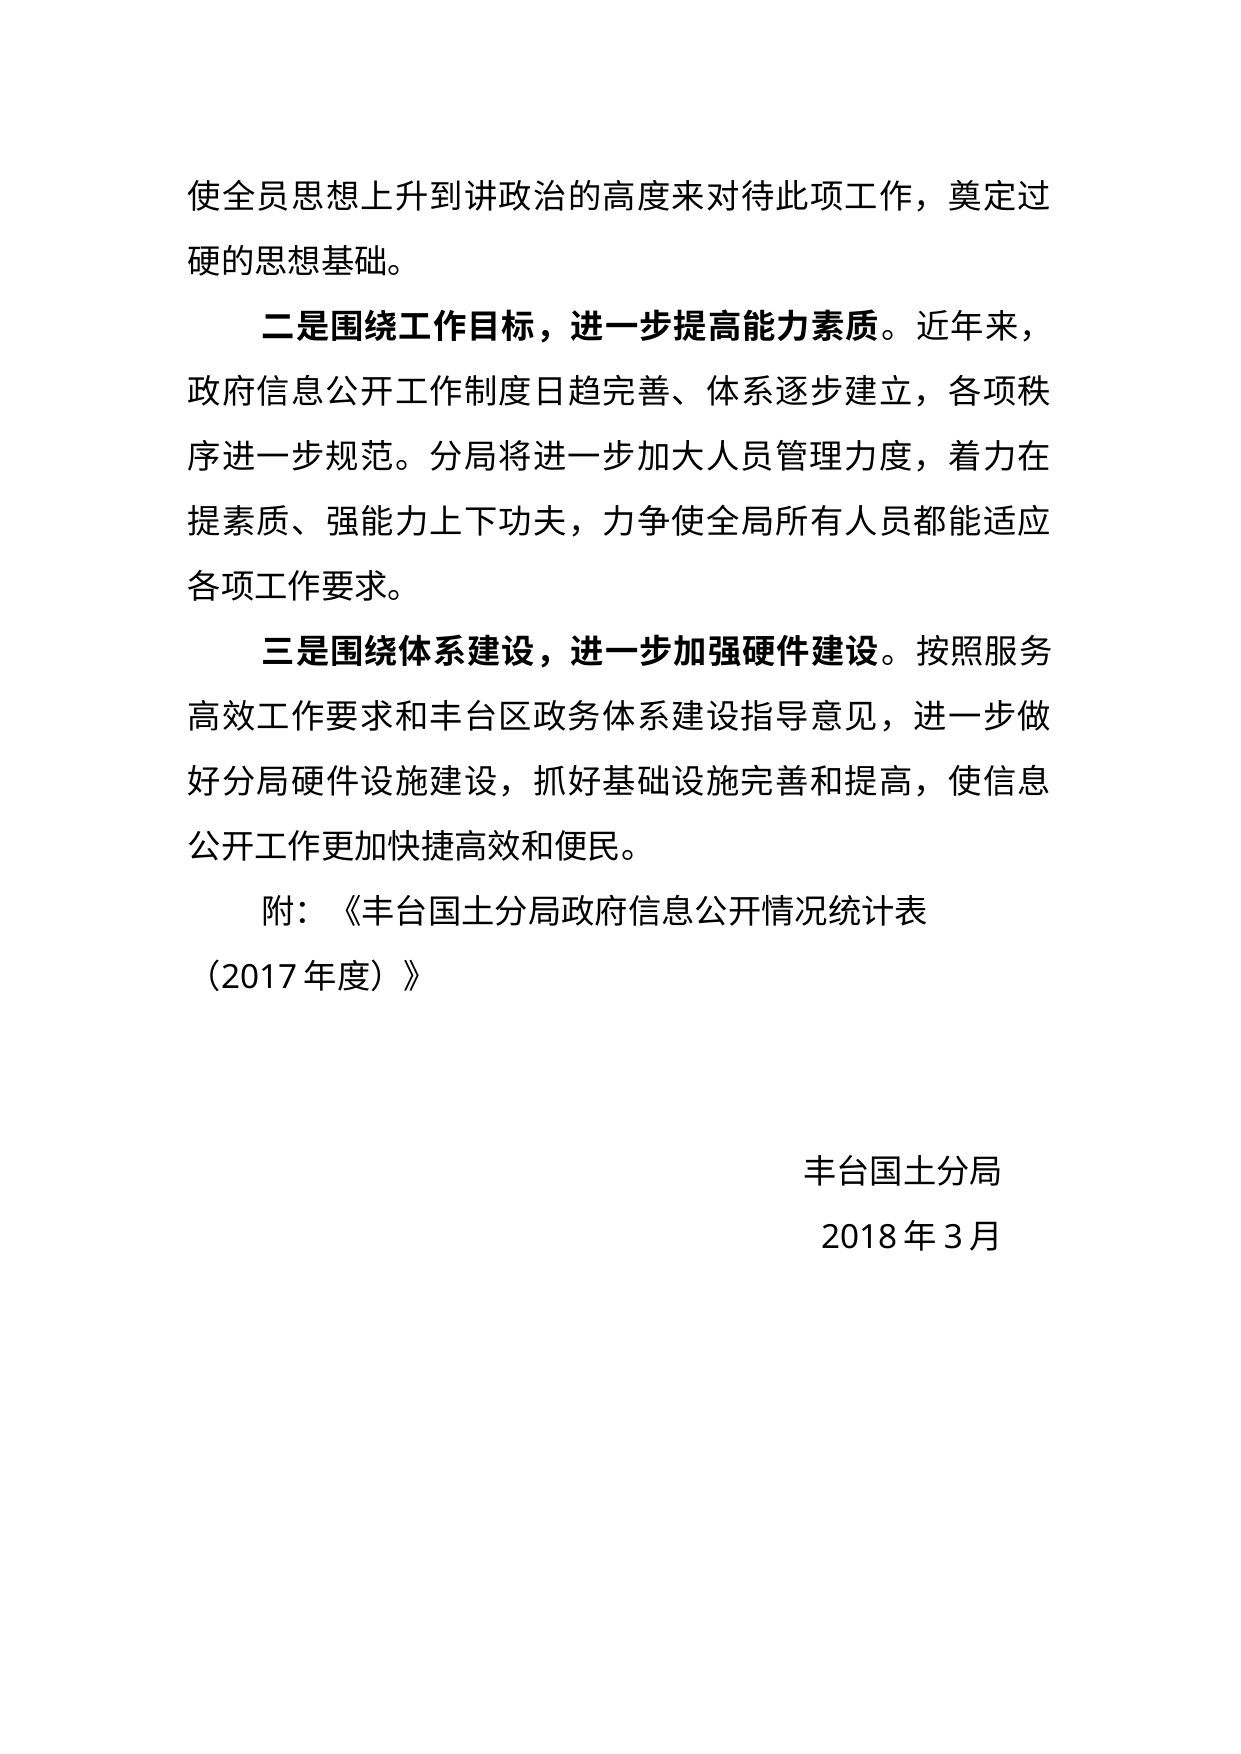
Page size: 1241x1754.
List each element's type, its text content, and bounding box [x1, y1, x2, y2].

text 三是围绕体系建设，进一步加强硬件建设。按照服务高效工作要求和丰台区政务体系建设指导意见，进一步做好分局硬件设施建设，抓好基础设施完善和提高，使信息公开工作更加快捷高效和便民。 [187, 617, 1053, 877]
text 丰台国土分局 [187, 1137, 1003, 1202]
text 2018年3月 [187, 1202, 1003, 1267]
text 附：《丰台国土分局政府信息公开情况统计表（2017年度）》 [187, 877, 1003, 1007]
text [187, 162, 1053, 292]
text 二是围绕工作目标，进一步提高能力素质。近年来，政府信息公开工作制度日趋完善、体系逐步建立，各项秩序进一步规范。分局将进一步加大人员管理力度，着力在提素质、强能力上下功夫，力争使全局所有人员都能适应各项工作要求。 [187, 292, 1053, 617]
